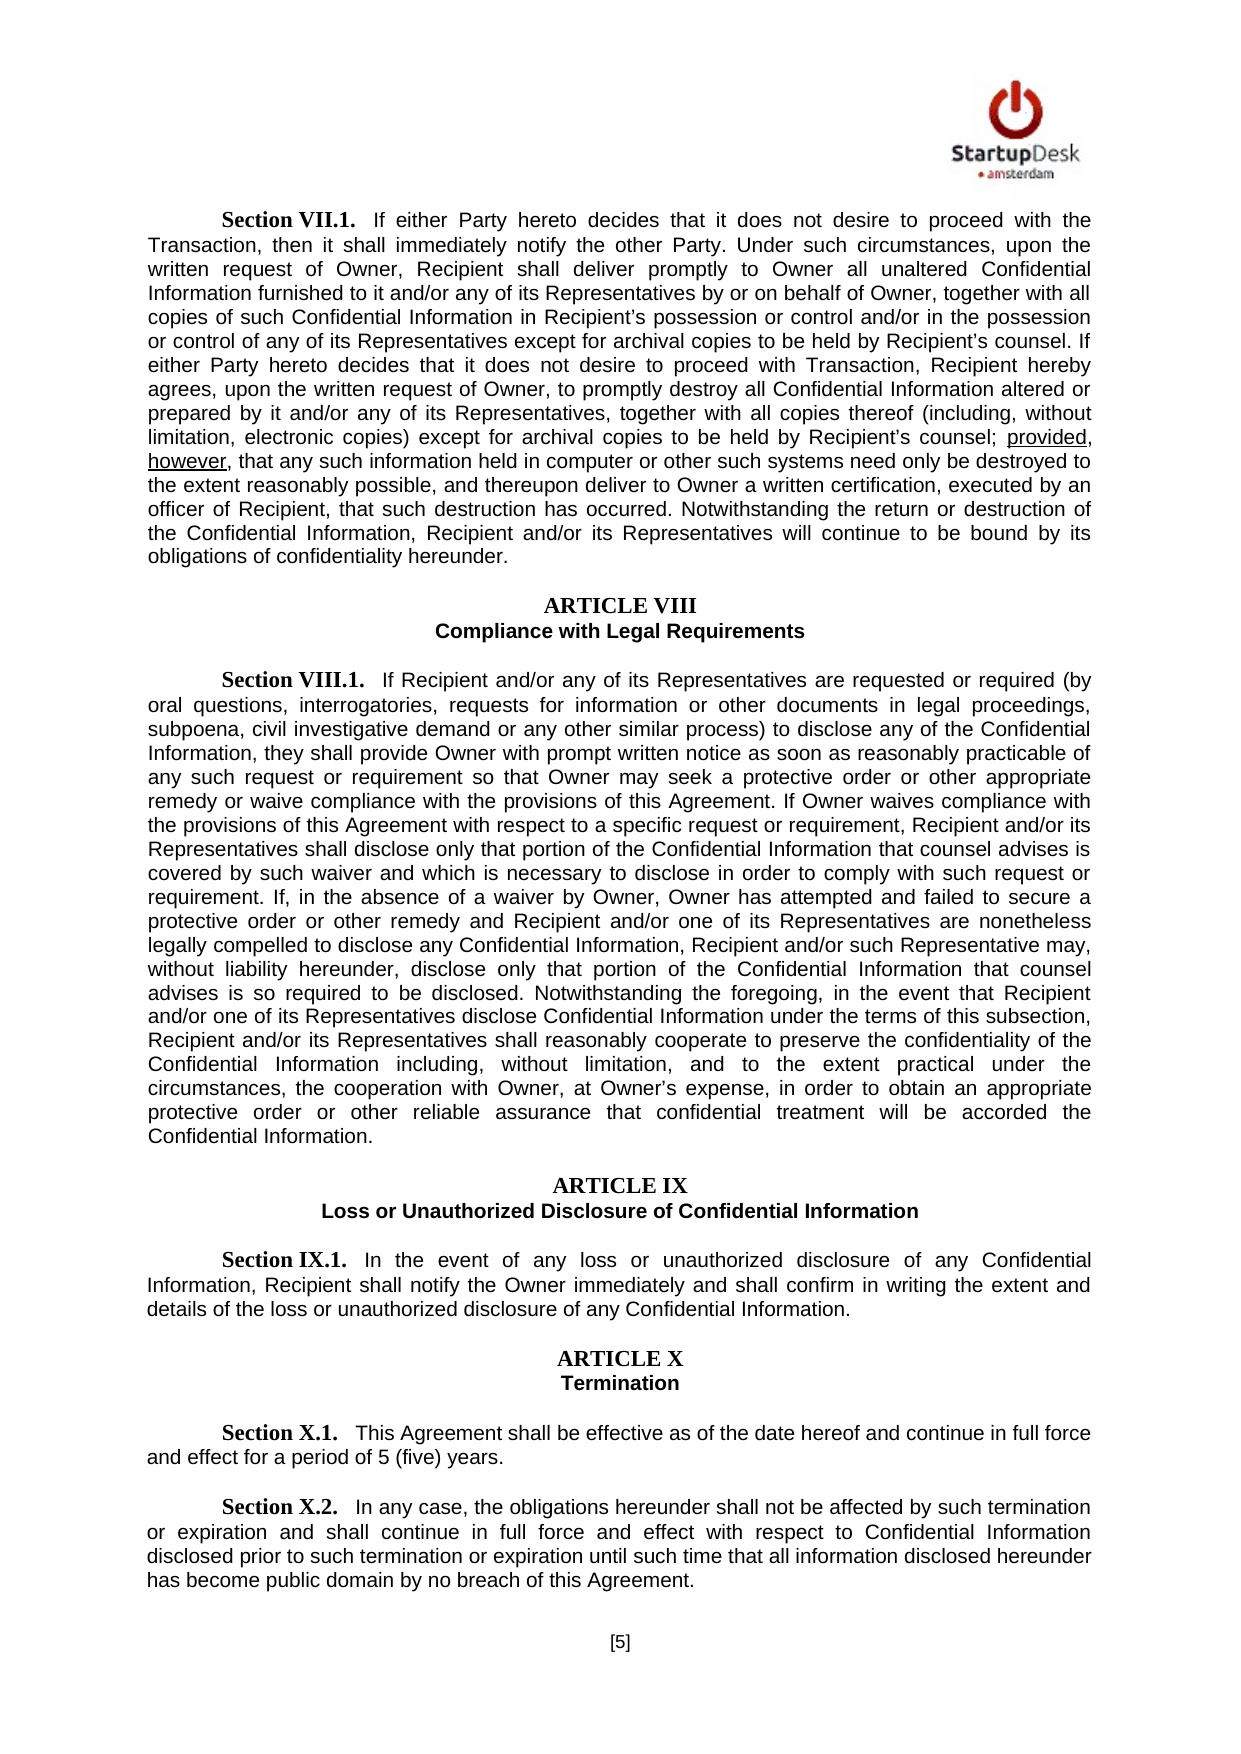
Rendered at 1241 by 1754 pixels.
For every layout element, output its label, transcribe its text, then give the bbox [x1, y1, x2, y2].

subtitle In the event of any loss or unauthorized disclosure of any Confidential Information, Recipient shall notify the Owner immediately and shall confirm in writing the extent and details of the loss or unauthorized disclosure of any Confidential Information. [147, 1246, 1093, 1321]
subtitle If Recipient and/or any of its Representatives are requested or required (by oral questions, interrogatories, requests for information or other documents in legal proceedings, subpoena, civil investigative demand or any other similar process) to disclose any of the Confidential Information, they shall provide Owner with prompt written notice as soon as reasonably practicable of any such request or requirement so that Owner may seek a protective order or other appropriate remedy or waive compliance with the provisions of this Agreement. If Owner waives compliance with the provisions of this Agreement with respect to a specific request or requirement, Recipient and/or its Representatives shall disclose only that portion of the Confidential Information that counsel advises is covered by such waiver and which is necessary to disclose in order to comply with such request or requirement. If, in the absence of a waiver by Owner, Owner has attempted and failed to secure a protective order or other remedy and Recipient and/or one of its Representatives are nonetheless legally compelled to disclose any Confidential Information, Recipient and/or such Representative may, without liability hereunder, disclose only that portion of the Confidential Information that counsel advises is so required to be disclosed. Notwithstanding the foregoing, in the event that Recipient and/or one of its Representatives disclose Confidential Information under the terms of this subsection, Recipient and/or its Representatives shall reasonably cooperate to preserve the confidentiality of the Confidential Information including, without limitation, and to the extent practical under the circumstances, the cooperation with Owner, at Owner’s expense, in order to obtain an appropriate protective order or other reliable assurance that confidential treatment will be accorded the Confidential Information. [148, 667, 1093, 1148]
picture [947, 73, 1093, 207]
subtitle This Agreement shall be effective as of the date hereof and continue in full force and effect for a period of 5 (five) years. [147, 1419, 1093, 1469]
subtitle In any case, the obligations hereunder shall not be affected by such termination or expiration and shall continue in full force and effect with respect to Confidential Information disclosed prior to such termination or expiration until such time that all information disclosed hereunder has become public domain by no breach of this Agreement. [147, 1493, 1093, 1591]
text Loss or Unauthorized Disclosure of Confidential Information [148, 1198, 1093, 1222]
text Termination [148, 1371, 1093, 1395]
subtitle If either Party hereto decides that it does not desire to proceed with the Transaction, then it shall immediately notify the other Party. Under such circumstances, upon the written request of Owner, Recipient shall deliver promptly to Owner all unaltered Confidential Information furnished to it and/or any of its Representatives by or on behalf of Owner, together with all copies of such Confidential Information in Recipient’s possession or control and/or in the possession or control of any of its Representatives except for archival copies to be held by Recipient’s counsel. If either Party hereto decides that it does not desire to proceed with Transaction, Recipient hereby agrees, upon the written request of Owner, to promptly destroy all Confidential Information altered or prepared by it and/or any of its Representatives, together with all copies thereof (including, without limitation, electronic copies) except for archival copies to be held by Recipient’s counsel; provided, however, that any such information held in computer or other such systems need only be destroyed to the extent reasonably possible, and thereupon deliver to Owner a written certification, executed by an officer of Recipient, that such destruction has occurred. Notwithstanding the return or destruction of the Confidential Information, Recipient and/or its Representatives will continue to be bound by its obligations of confidentiality hereunder. [148, 207, 1093, 568]
text Compliance with Legal Requirements [148, 619, 1093, 643]
